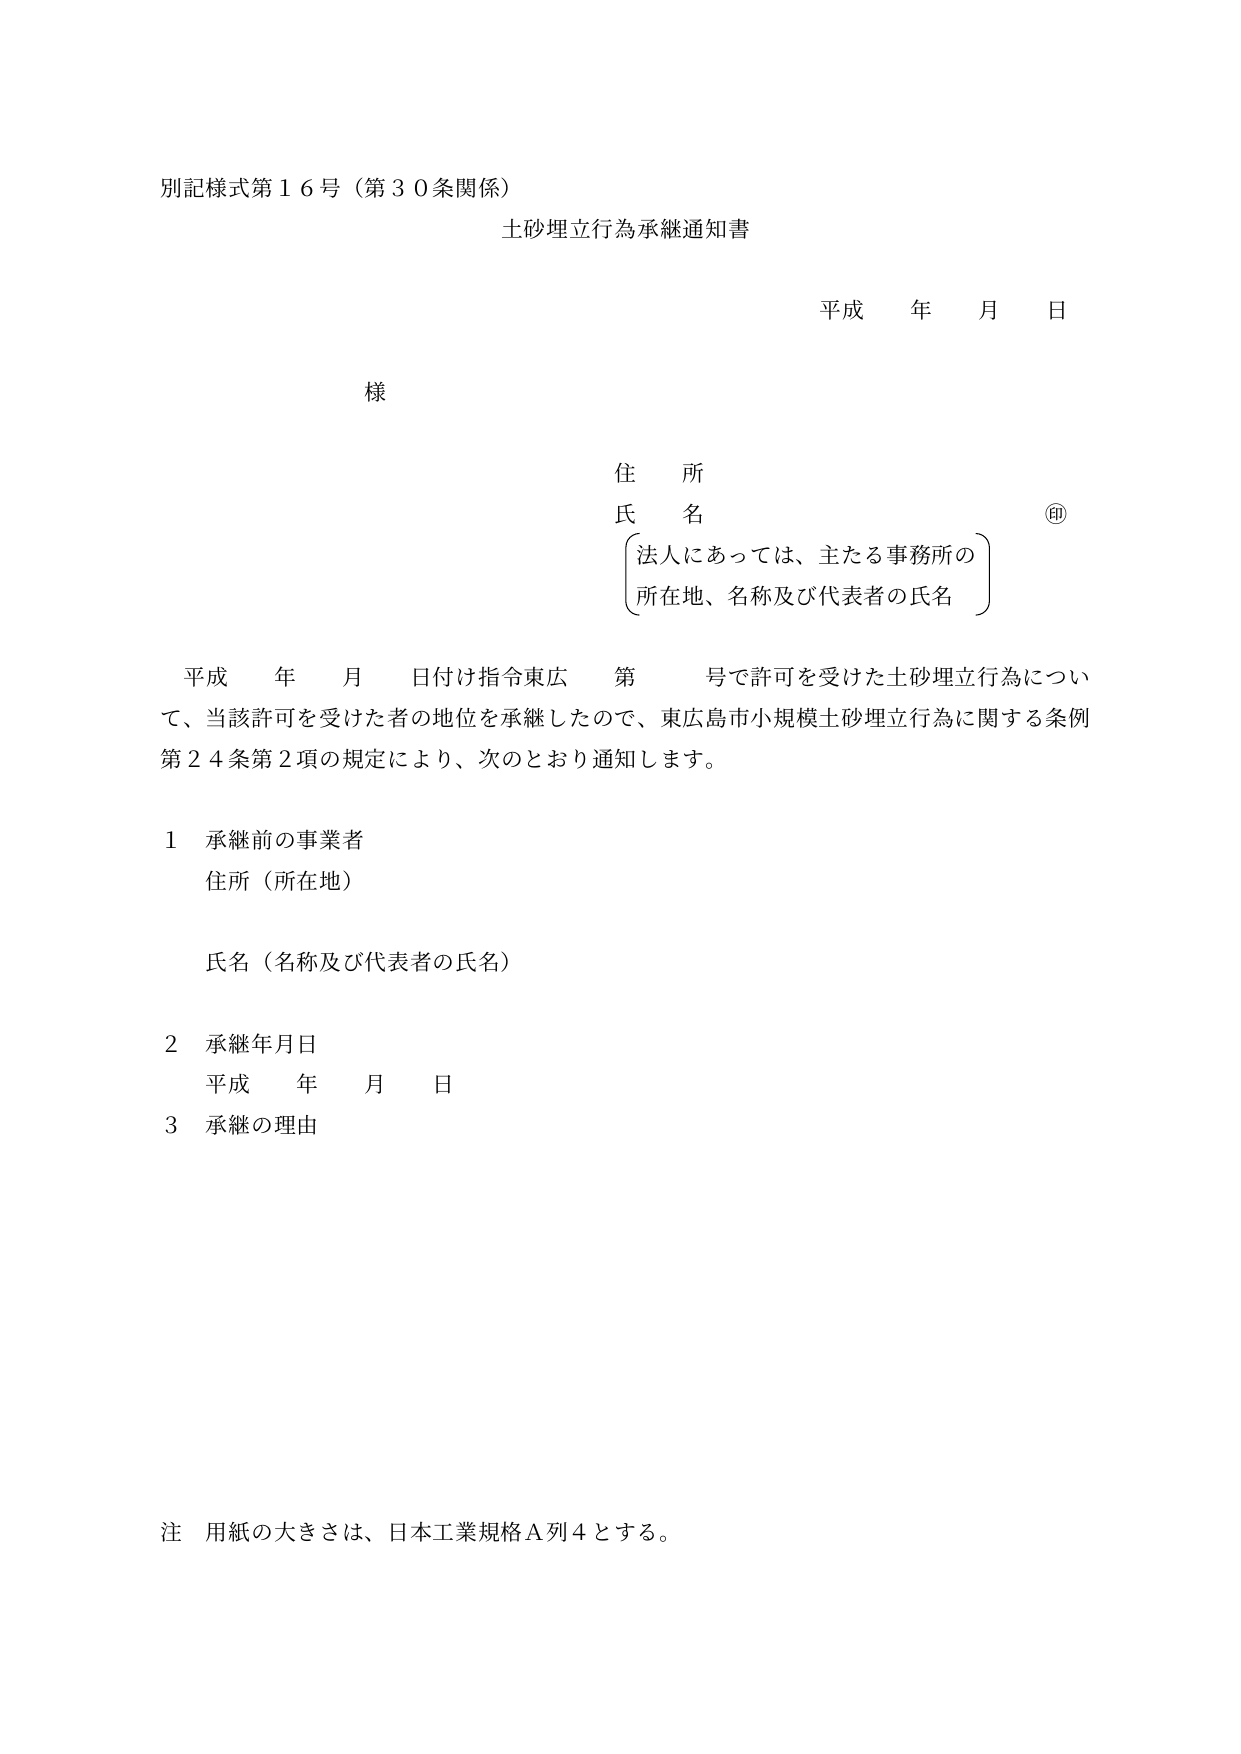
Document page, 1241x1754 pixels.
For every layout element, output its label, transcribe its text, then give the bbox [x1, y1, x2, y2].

text 別記様式第１６号（第３０条関係） [160, 167, 1091, 208]
text 住所（所在地） [160, 859, 1091, 900]
text 氏 名 ㊞ [160, 493, 1091, 533]
text 氏名（名称及び代表者の氏名） [160, 941, 1091, 982]
text 所在地、名称及び代表者の氏名 [160, 574, 632, 615]
text 法人にあっては、主たる事務所の [627, 533, 988, 574]
text ３ 承継の理由 [160, 1104, 1091, 1144]
text １ 承継前の事業者 [160, 819, 1091, 859]
text 土砂埋立行為承継通知書 [160, 208, 1091, 248]
text 平成 年 月 日付け指令東広 第 号で許可を受けた土砂埋立行為について、当該許可を受けた者の地位を承継したので、東広島市小規模土砂埋立行為に関する条例第２４条第２項の規定により、次のとおり通知します。 [160, 656, 1091, 778]
text 注 用紙の大きさは、日本工業規格Ａ列４とする。 [160, 1511, 1091, 1552]
text 所在地、名称及び代表者の氏名 [627, 574, 988, 615]
text 様 [160, 371, 1091, 411]
text 法人にあっては、主たる事務所の [160, 533, 634, 574]
text 法人にあっては、主たる事務所の [981, 533, 1091, 574]
text ２ 承継年月日 [160, 1022, 1091, 1063]
text 住 所 [160, 452, 1091, 493]
text 平成 年 月 日 [160, 1063, 1091, 1104]
text 所在地、名称及び代表者の氏名 [983, 574, 1091, 615]
text 平成 年 月 日 [160, 289, 1069, 330]
